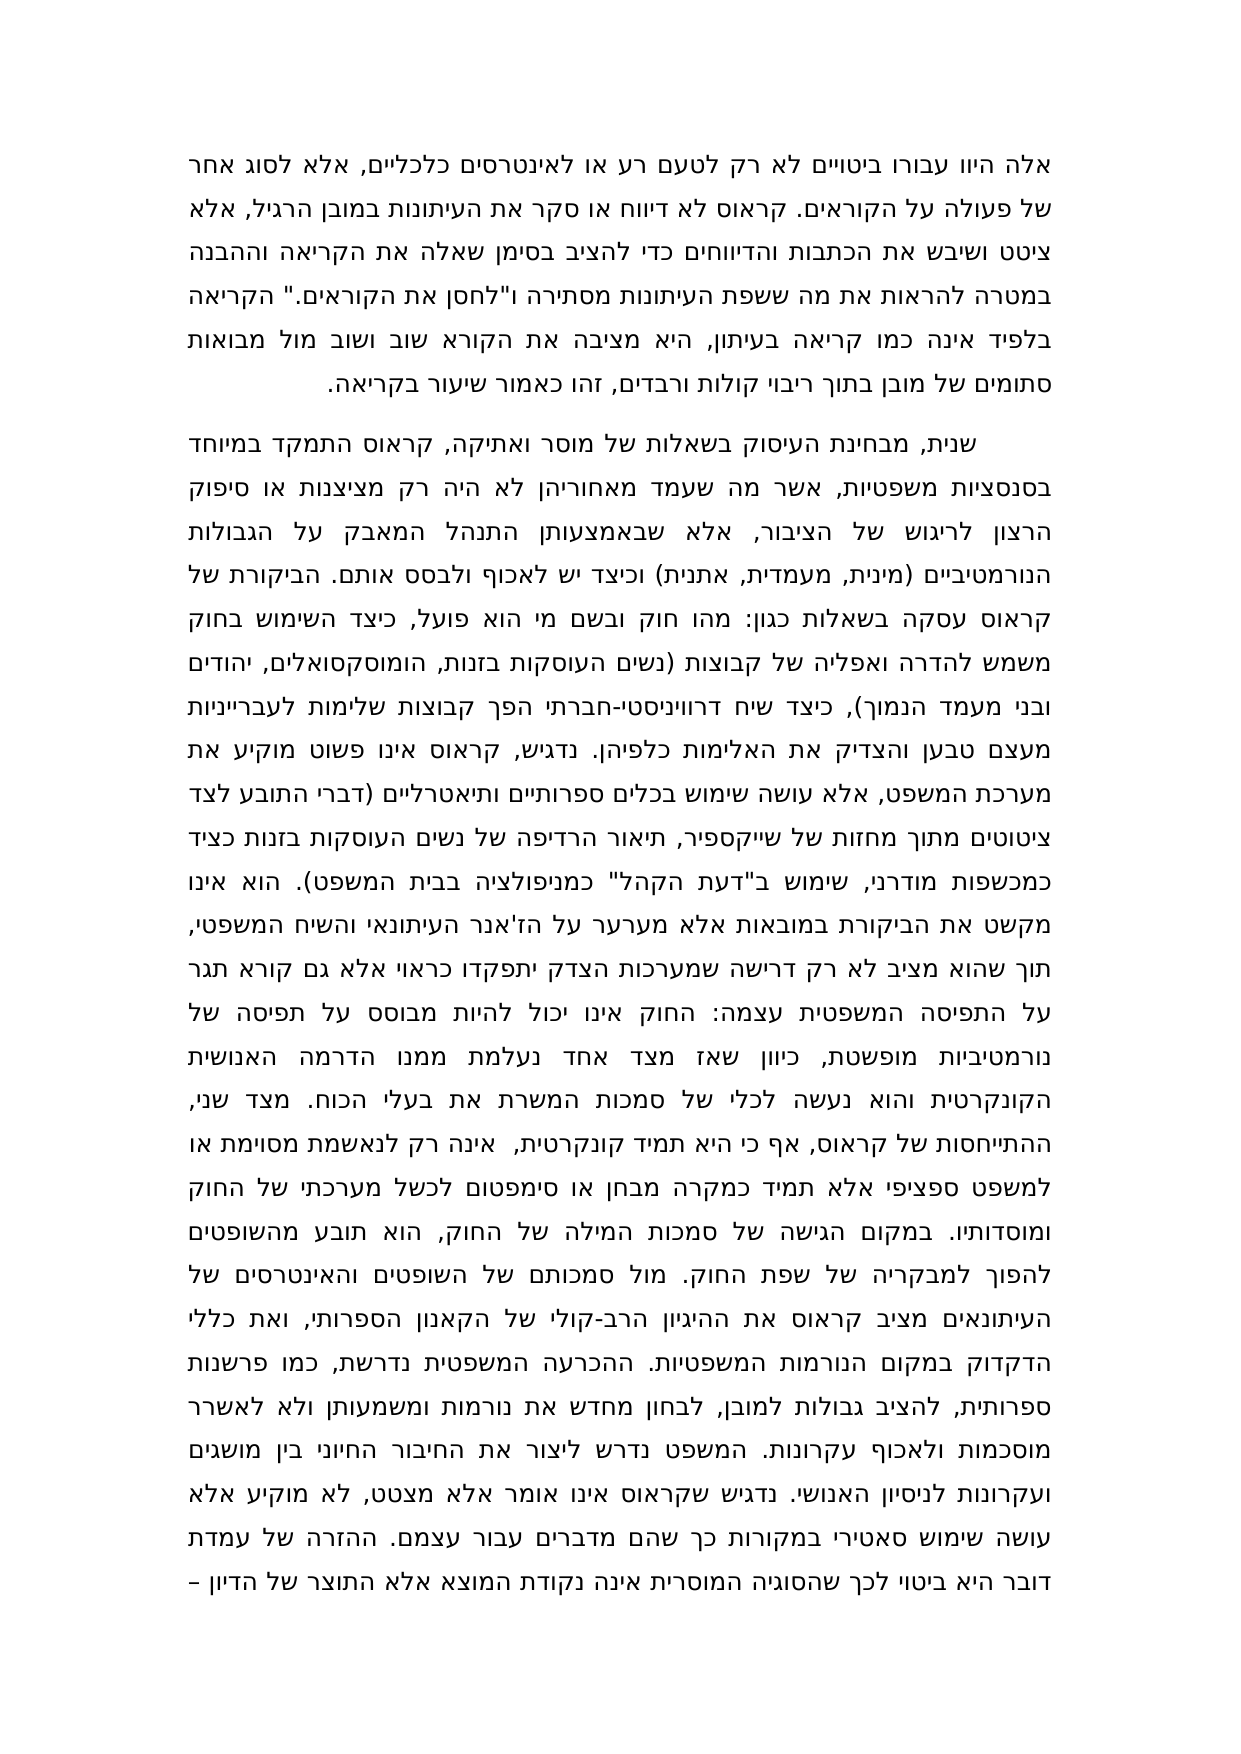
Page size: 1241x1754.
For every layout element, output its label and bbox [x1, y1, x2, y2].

text [187, 429, 1053, 1596]
text [187, 150, 1053, 398]
